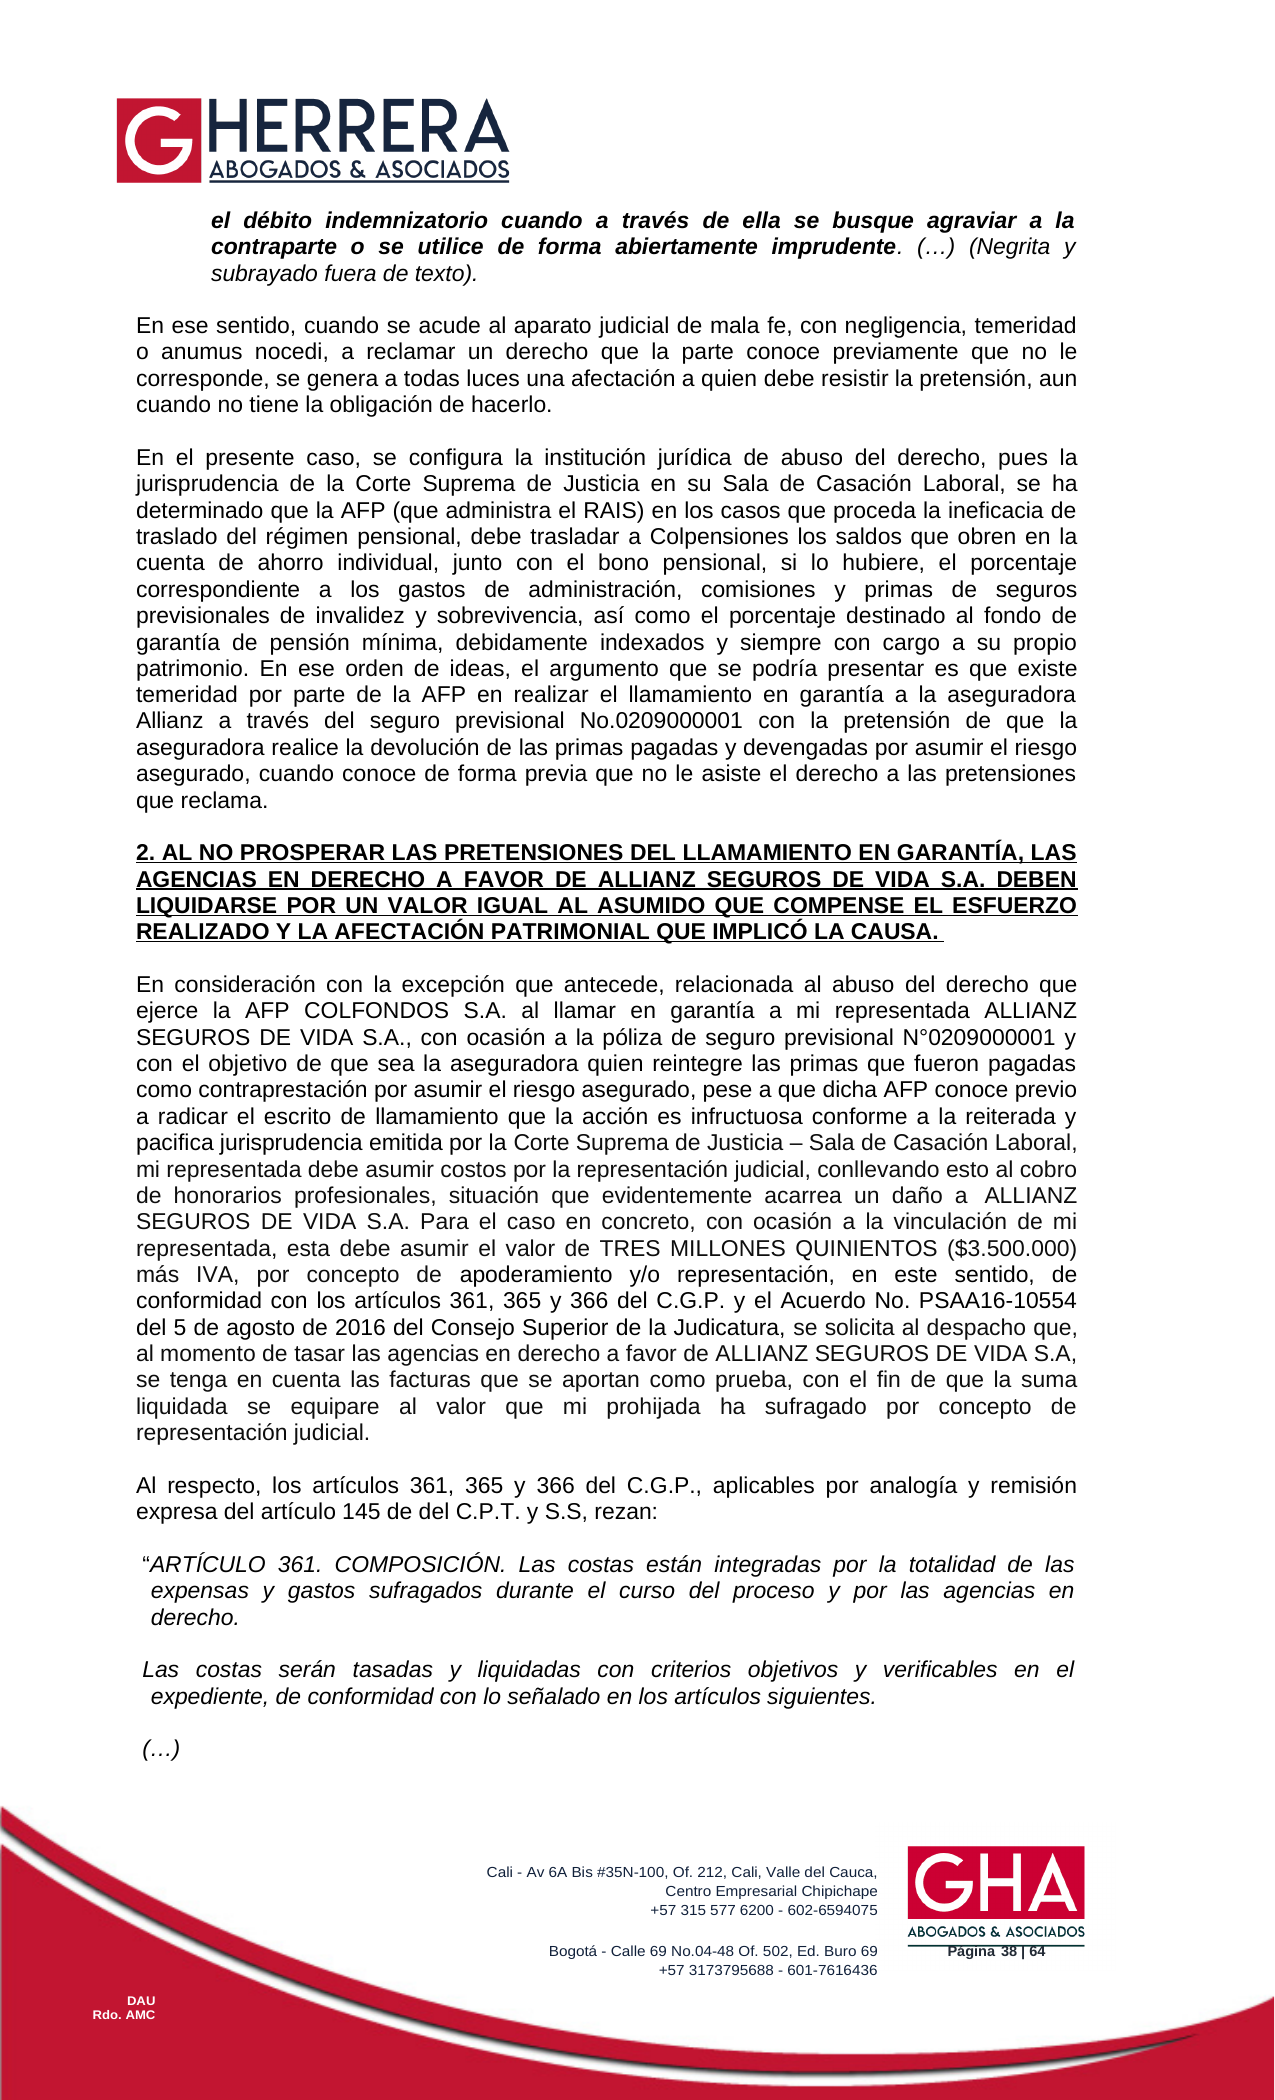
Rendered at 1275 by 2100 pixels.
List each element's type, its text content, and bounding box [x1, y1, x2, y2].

text Las costas serán tasadas y liquidadas con criterios objetivos y verificables en el expediente, de conformidad con lo señalado en los artículos siguientes. [142, 1656, 1078, 1709]
picture [96, 75, 529, 206]
text “ARTÍCULO 361. COMPOSICIÓN. Las costas están integradas por la totalidad de las expensas y gastos sufragados durante el curso del proceso y por las agencias en derecho. [142, 1551, 1078, 1630]
text 2. AL NO PROSPERAR LAS PRETENSIONES DEL LLAMAMIENTO EN GARANTÍA, LAS AGENCIAS EN DERECHO A FAVOR DE ALLIANZ SEGUROS DE VIDA S.A. DEBEN LIQUIDARSE POR UN VALOR IGUAL AL ASUMIDO QUE COMPENSE EL ESFUERZO REALIZADO Y LA AFECTACIÓN PATRIMONIAL QUE IMPLICÓ LA CAUSA. [136, 890, 1078, 915]
text 2. AL NO PROSPERAR LAS PRETENSIONES DEL LLAMAMIENTO EN GARANTÍA, LAS AGENCIAS EN DERECHO A FAVOR DE ALLIANZ SEGUROS DE VIDA S.A. DEBEN LIQUIDARSE POR UN VALOR IGUAL AL ASUMIDO QUE COMPENSE EL ESFUERZO REALIZADO Y LA AFECTACIÓN PATRIMONIAL QUE IMPLICÓ LA CAUSA. [136, 839, 1078, 888]
text En consideración con la excepción que antecede, relacionada al abuso del derecho que ejerce la AFP COLFONDOS S.A. al llamar en garantía a mi representada ALLIANZ SEGUROS DE VIDA S.A., con ocasión a la póliza de seguro previsional N°0209000001 y con el objetivo de que sea la aseguradora quien reintegre las primas que fueron pagadas como contraprestación por asumir el riesgo asegurado, pese a que dicha AFP conoce previo a radicar el escrito de llamamiento que la acción es infructuosa conforme a la reiterada y pacifica jurisprudencia emitida por la Corte Suprema de Justicia – Sala de Casación Laboral, mi representada debe asumir costos por la representación judicial, conllevando esto al cobro de honorarios profesionales, situación que evidentemente acarrea un daño a ALLIANZ SEGUROS DE VIDA S.A. Para el caso en concreto, con ocasión a la vinculación de mi representada, esta debe asumir el valor de TRES MILLONES QUINIENTOS ($3.500.000) más IVA, por concepto de apoderamiento y/o representación, en este sentido, de conformidad con los artículos 361, 365 y 366 del C.G.P. y el Acuerdo No. PSAA16-10554 del 5 de agosto de 2016 del Consejo Superior de la Judicatura, se solicita al despacho que, al momento de tasar las agencias en derecho a favor de ALLIANZ SEGUROS DE VIDA S.A, se tenga en cuenta las facturas que se aportan como prueba, con el fin de que la suma liquidada se equipare al valor que mi prohijada ha sufragado por concepto de representación judicial. [136, 971, 1078, 1445]
text Al respecto, los artículos 361, 365 y 366 del C.G.P., aplicables por analogía y remisión expresa del artículo 145 de del C.P.T. y S.S, rezan: [136, 1472, 1078, 1524]
picture [0, 1793, 1275, 2100]
text En ese sentido, cuando se acude al aparato judicial de mala fe, con negligencia, temeridad o anumus nocedi, a reclamar un derecho que la parte conoce previamente que no le corresponde, se genera a todas luces una afectación a quien debe resistir la pretensión, aun cuando no tiene la obligación de hacerlo. [136, 312, 1078, 418]
text (…) [142, 1735, 1078, 1762]
text 2. AL NO PROSPERAR LAS PRETENSIONES DEL LLAMAMIENTO EN GARANTÍA, LAS AGENCIAS EN DERECHO A FAVOR DE ALLIANZ SEGUROS DE VIDA S.A. DEBEN LIQUIDARSE POR UN VALOR IGUAL AL ASUMIDO QUE COMPENSE EL ESFUERZO REALIZADO Y LA AFECTACIÓN PATRIMONIAL QUE IMPLICÓ LA CAUSA. [136, 916, 1078, 945]
text En el presente caso, se configura la institución jurídica de abuso del derecho, pues la jurisprudencia de la Corte Suprema de Justicia en su Sala de Casación Laboral, se ha determinado que la AFP (que administra el RAIS) en los casos que proceda la ineficacia de traslado del régimen pensional, debe trasladar a Colpensiones los saldos que obren en la cuenta de ahorro individual, junto con el bono pensional, si lo hubiere, el porcentaje correspondiente a los gastos de administración, comisiones y primas de seguros previsionales de invalidez y sobrevivencia, así como el porcentaje destinado al fondo de garantía de pensión mínima, debidamente indexados y siempre con cargo a su propio patrimonio. En ese orden de ideas, el argumento que se podría presentar es que existe temeridad por parte de la AFP en realizar el llamamiento en garantía a la aseguradora Allianz a través del seguro previsional No.0209000001 con la pretensión de que la aseguradora realice la devolución de las primas pagadas y devengadas por asumir el riesgo asegurado, cuando conoce de forma previa que no le asiste el derecho a las pretensiones que reclama. [136, 444, 1078, 813]
